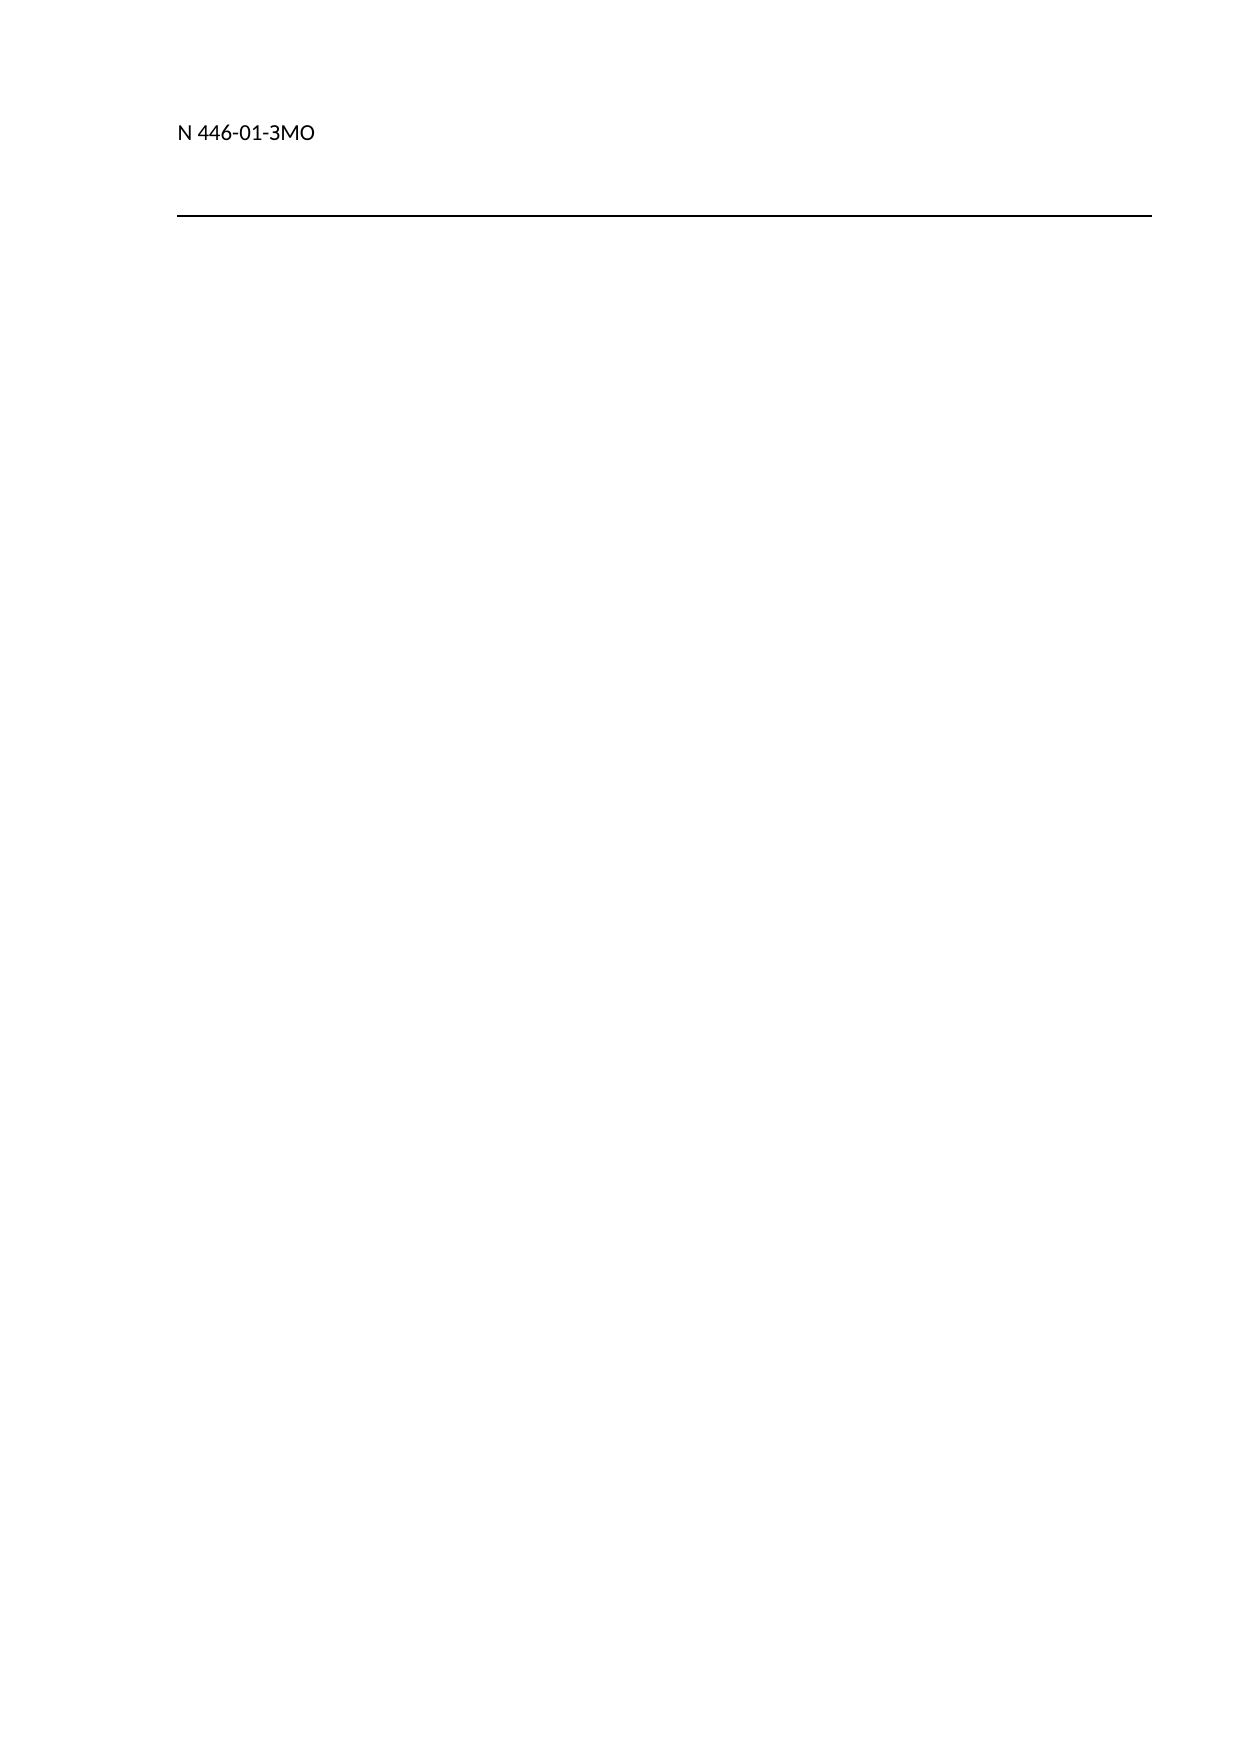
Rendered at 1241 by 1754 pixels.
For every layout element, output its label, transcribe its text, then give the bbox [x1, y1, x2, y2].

text N 446-01-ЗМО [177, 118, 1152, 146]
